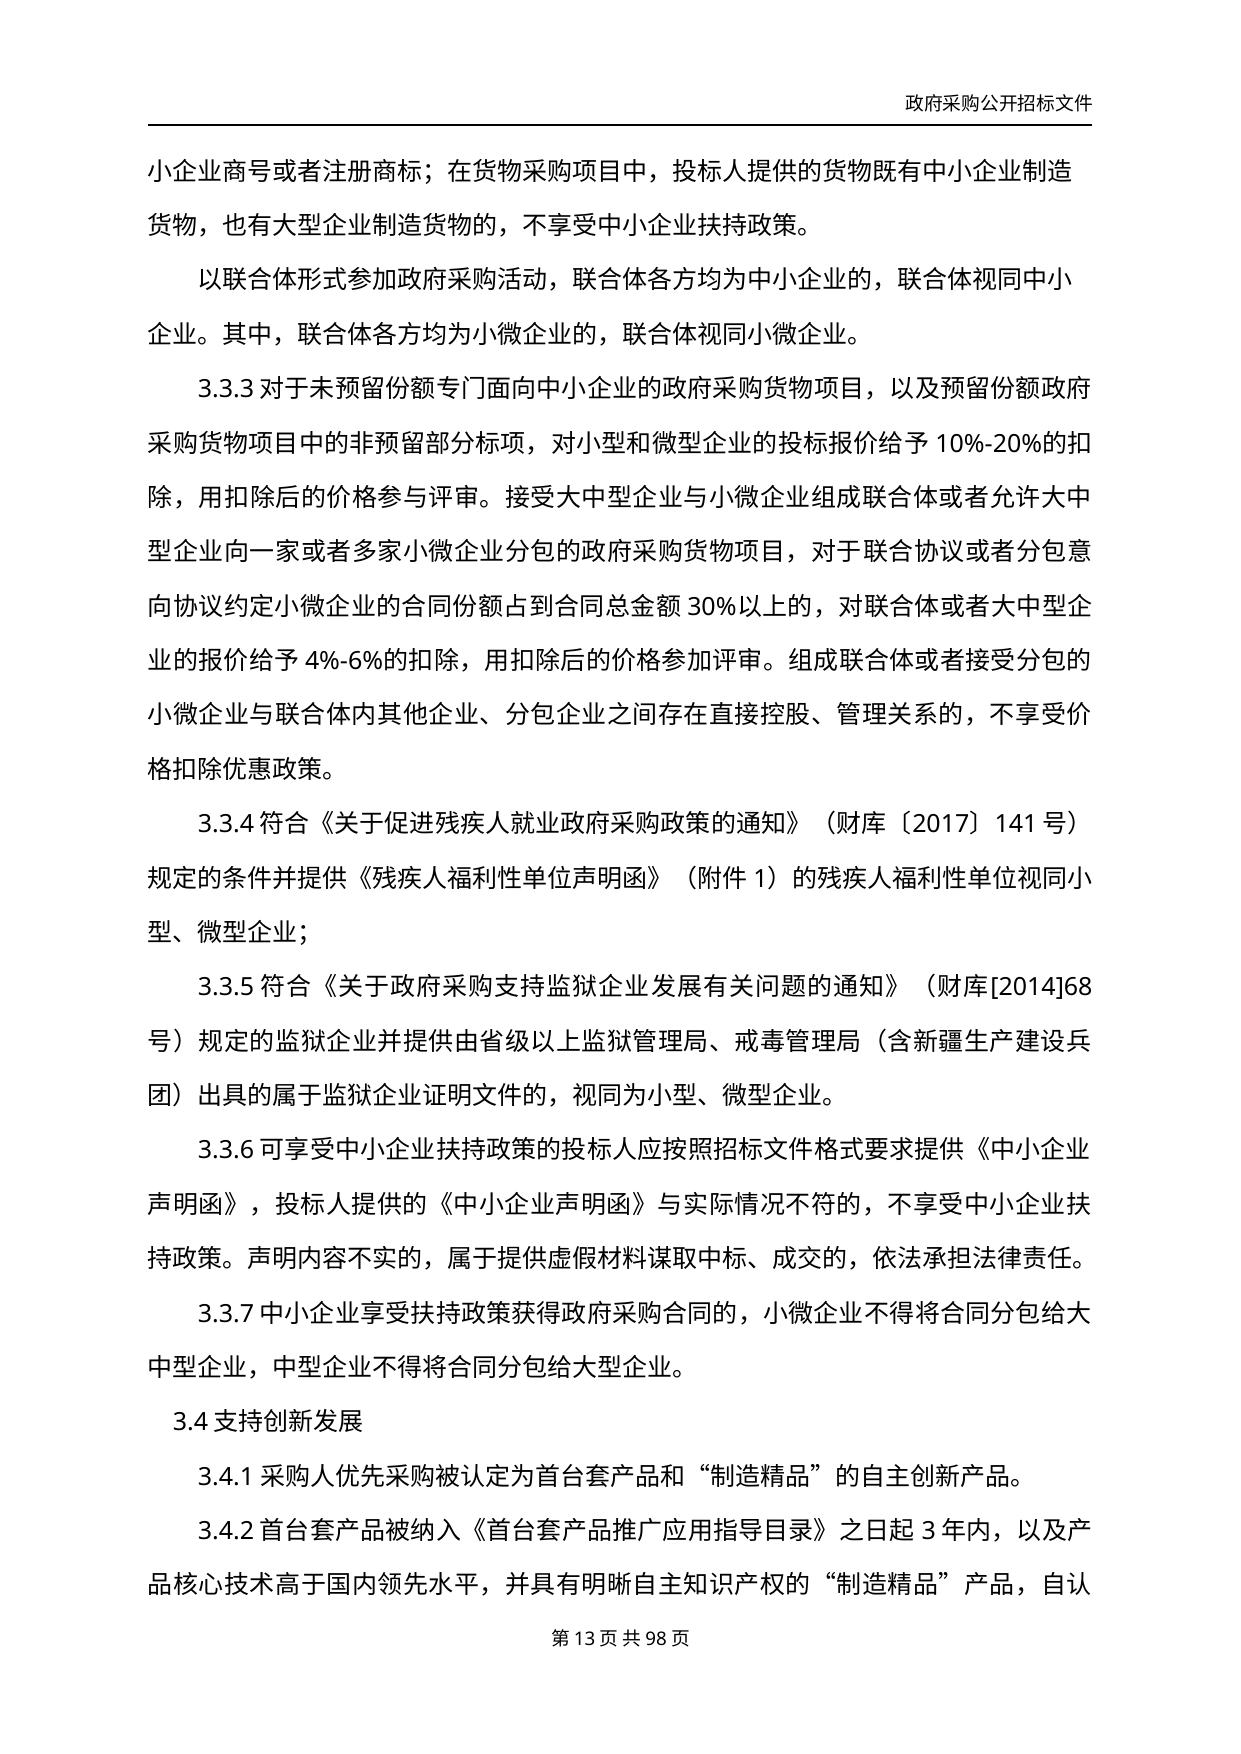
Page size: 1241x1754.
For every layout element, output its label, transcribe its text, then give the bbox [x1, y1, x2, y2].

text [148, 1511, 1092, 1601]
text 3.3.6可享受中小企业扶持政策的投标人应按照招标文件格式要求提供《中小企业声明函》，投标人提供的《中小企业声明函》与实际情况不符的，不享受中小企业扶持政策。声明内容不实的，属于提供虚假材料谋取中标、成交的，依法承担法律责任。 [148, 1130, 1092, 1275]
text 3.3.7中小企业享受扶持政策获得政府采购合同的，小微企业不得将合同分包给大中型企业，中型企业不得将合同分包给大型企业。 [148, 1293, 1092, 1384]
text 3.4.1 采购人优先采购被认定为首台套产品和“制造精品”的自主创新产品。 [148, 1456, 1092, 1492]
text 以联合体形式参加政府采购活动，联合体各方均为中小企业的，联合体视同中小企业。其中，联合体各方均为小微企业的，联合体视同小微企业。 [148, 260, 1092, 351]
text 3.4支持创新发展 [148, 1402, 1092, 1438]
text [148, 151, 1092, 242]
text 3.3.4符合《关于促进残疾人就业政府采购政策的通知》（财库〔2017〕141号）规定的条件并提供《残疾人福利性单位声明函》（附件1）的残疾人福利性单位视同小型、微型企业； [148, 804, 1092, 949]
text 3.3.5符合《关于政府采购支持监狱企业发展有关问题的通知》（财库[2014]68号）规定的监狱企业并提供由省级以上监狱管理局、戒毒管理局（含新疆生产建设兵团）出具的属于监狱企业证明文件的，视同为小型、微型企业。 [148, 967, 1092, 1112]
text 3.3.3对于未预留份额专门面向中小企业的政府采购货物项目，以及预留份额政府采购货物项目中的非预留部分标项，对小型和微型企业的投标报价给予10%-20%的扣除，用扣除后的价格参与评审。接受大中型企业与小微企业组成联合体或者允许大中型企业向一家或者多家小微企业分包的政府采购货物项目，对于联合协议或者分包意向协议约定小微企业的合同份额占到合同总金额30%以上的，对联合体或者大中型企业的报价给予4%-6%的扣除，用扣除后的价格参加评审。组成联合体或者接受分包的小微企业与联合体内其他企业、分包企业之间存在直接控股、管理关系的，不享受价格扣除优惠政策。 [148, 369, 1092, 786]
